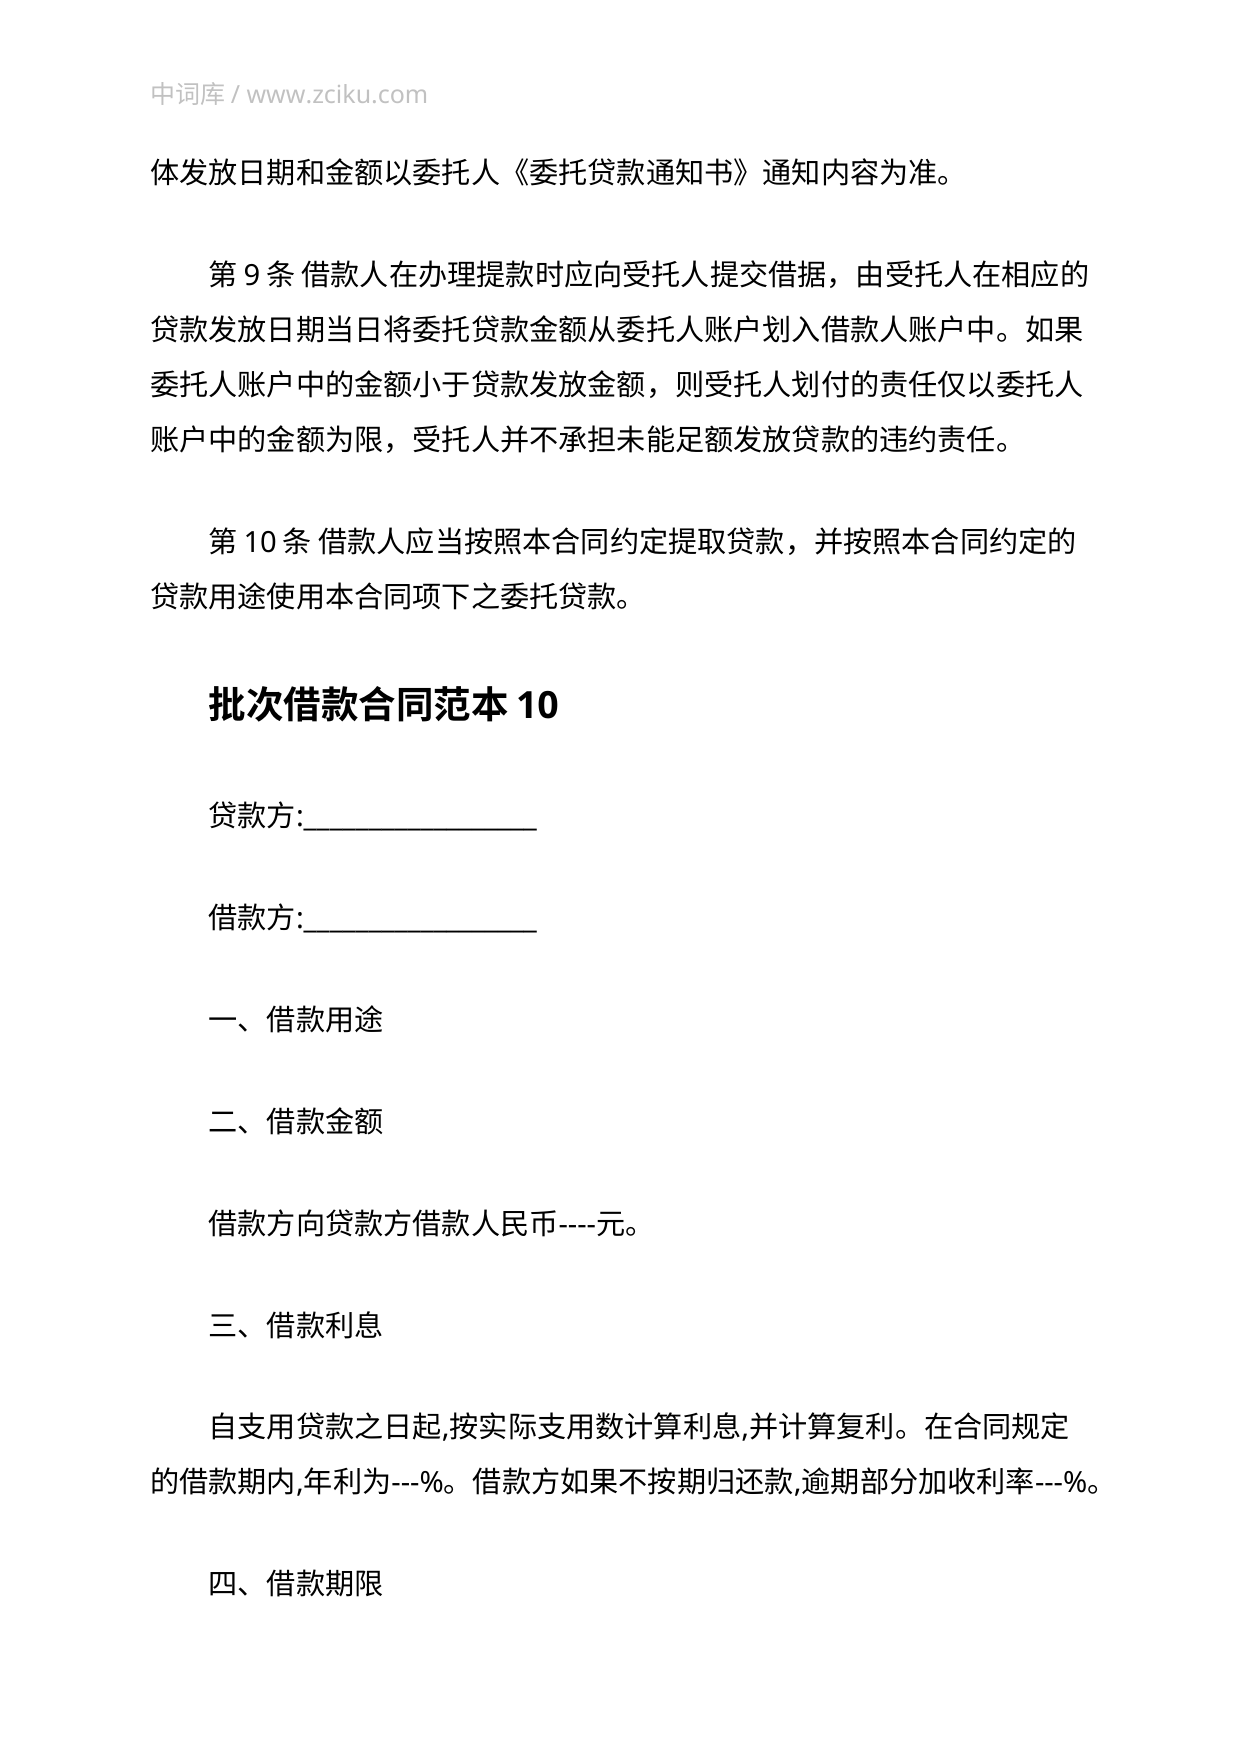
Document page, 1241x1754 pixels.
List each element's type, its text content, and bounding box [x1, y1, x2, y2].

text 一、借款用途 [150, 997, 1090, 1039]
text 贷款方:__________________ [150, 793, 1090, 835]
text 四、借款期限 [150, 1561, 1090, 1603]
text 三、借款利息 [150, 1302, 1090, 1344]
text 第10条 借款人应当按照本合同约定提取贷款，并按照本合同约定的贷款用途使用本合同项下之委托贷款。 [150, 518, 1090, 616]
text 借款方向贷款方借款人民币----元。 [150, 1200, 1090, 1243]
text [150, 150, 1090, 192]
text 批次借款合同范本10 [150, 675, 1090, 729]
text 二、借款金额 [150, 1098, 1090, 1141]
text 自支用贷款之日起,按实际支用数计算利息,并计算复利。在合同规定的借款期内,年利为---%。借款方如果不按期归还款,逾期部分加收利率---%。 [150, 1404, 1090, 1501]
text 第9条 借款人在办理提款时应向受托人提交借据，由受托人在相应的贷款发放日期当日将委托贷款金额从委托人账户划入借款人账户中。如果委托人账户中的金额小于贷款发放金额，则受托人划付的责任仅以委托人账户中的金额为限，受托人并不承担未能足额发放贷款的违约责任。 [150, 252, 1090, 459]
text 借款方:__________________ [150, 895, 1090, 937]
